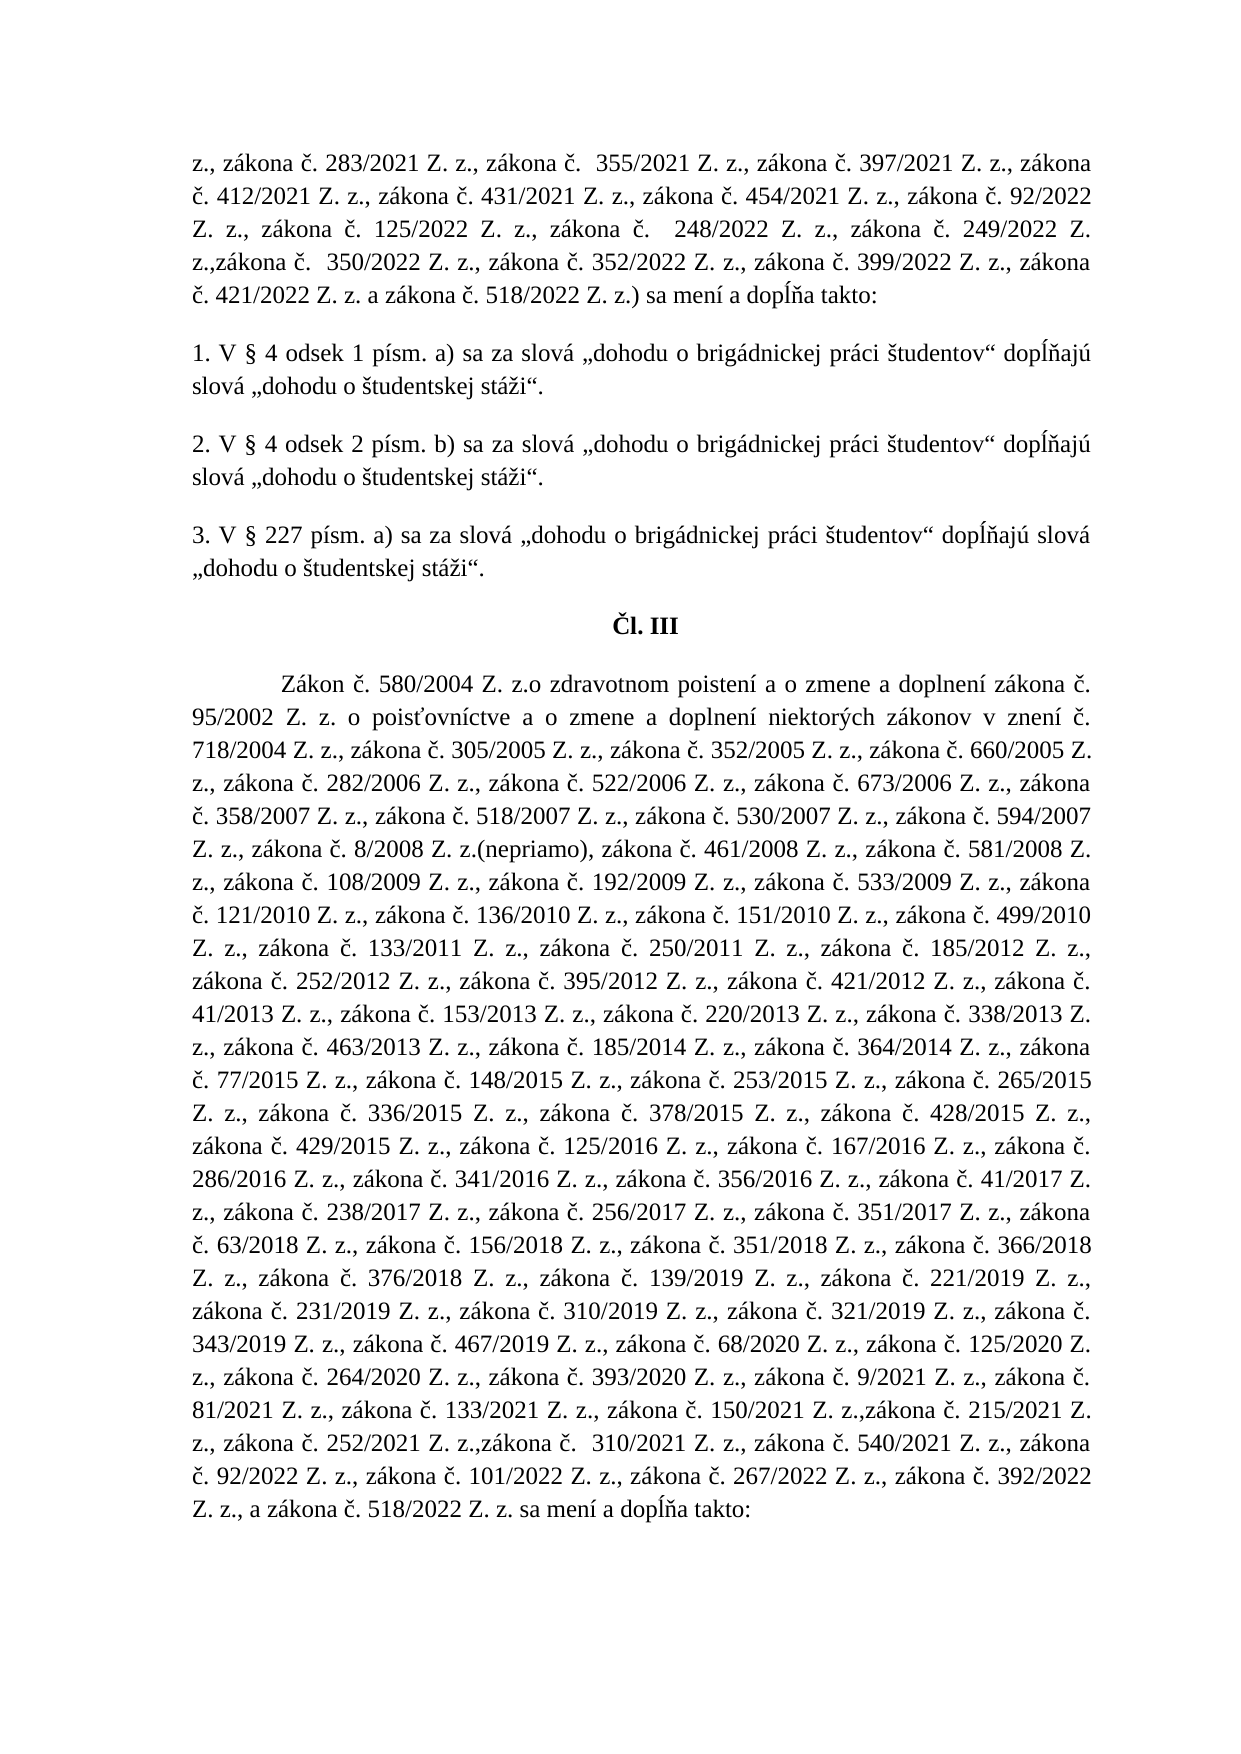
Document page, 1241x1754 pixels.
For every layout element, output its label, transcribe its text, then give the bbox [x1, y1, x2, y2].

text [192, 148, 1092, 308]
text 3. V § 227 písm. a) sa za slová „dohodu o brigádnickej práci študentov“ dopĺňajú slová „dohodu o študentskej stáži“. [192, 520, 1092, 582]
text Čl. III [192, 611, 1092, 640]
text 1. V § 4 odsek 1 písm. a) sa za slová „dohodu o brigádnickej práci študentov“ dopĺňajú slová „dohodu o študentskej stáži“. [192, 338, 1092, 399]
text Zákon č. 580/2004 Z. z.o zdravotnom poistení a o zmene a doplnení zákona č. 95/2002 Z. z. o poisťovníctve a o zmene a doplnení niektorých zákonov v znení č. 718/2004 Z. z., zákona č. 305/2005 Z. z., zákona č. 352/2005 Z. z., zákona č. 660/2005 Z. z., zákona č. 282/2006 Z. z., zákona č. 522/2006 Z. z., zákona č. 673/2006 Z. z., zákona č. 358/2007 Z. z., zákona č. 518/2007 Z. z., zákona č. 530/2007 Z. z., zákona č. 594/2007 Z. z., zákona č. 8/2008 Z. z.(nepriamo), zákona č. 461/2008 Z. z., zákona č. 581/2008 Z. z., zákona č. 108/2009 Z. z., zákona č. 192/2009 Z. z., zákona č. 533/2009 Z. z., zákona č. 121/2010 Z. z., zákona č. 136/2010 Z. z., zákona č. 151/2010 Z. z., zákona č. 499/2010 Z. z., zákona č. 133/2011 Z. z., zákona č. 250/2011 Z. z., zákona č. 185/2012 Z. z., zákona č. 252/2012 Z. z., zákona č. 395/2012 Z. z., zákona č. 421/2012 Z. z., zákona č. 41/2013 Z. z., zákona č. 153/2013 Z. z., zákona č. 220/2013 Z. z., zákona č. 338/2013 Z. z., zákona č. 463/2013 Z. z., zákona č. 185/2014 Z. z., zákona č. 364/2014 Z. z., zákona č. 77/2015 Z. z., zákona č. 148/2015 Z. z., zákona č. 253/2015 Z. z., zákona č. 265/2015 Z. z., zákona č. 336/2015 Z. z., zákona č. 378/2015 Z. z., zákona č. 428/2015 Z. z., zákona č. 429/2015 Z. z., zákona č. 125/2016 Z. z., zákona č. 167/2016 Z. z., zákona č. 286/2016 Z. z., zákona č. 341/2016 Z. z., zákona č. 356/2016 Z. z., zákona č. 41/2017 Z. z., zákona č. 238/2017 Z. z., zákona č. 256/2017 Z. z., zákona č. 351/2017 Z. z., zákona č. 63/2018 Z. z., zákona č. 156/2018 Z. z., zákona č. 351/2018 Z. z., zákona č. 366/2018 Z. z., zákona č. 376/2018 Z. z., zákona č. 139/2019 Z. z., zákona č. 221/2019 Z. z., zákona č. 231/2019 Z. z., zákona č. 310/2019 Z. z., zákona č. 321/2019 Z. z., zákona č. 343/2019 Z. z., zákona č. 467/2019 Z. z., zákona č. 68/2020 Z. z., zákona č. 125/2020 Z. z., zákona č. 264/2020 Z. z., zákona č. 393/2020 Z. z., zákona č. 9/2021 Z. z., zákona č. 81/2021 Z. z., zákona č. 133/2021 Z. z., zákona č. 150/2021 Z. z.,zákona č. 215/2021 Z. z., zákona č. 252/2021 Z. z.,zákona č. 310/2021 Z. z., zákona č. 540/2021 Z. z., zákona č. 92/2022 Z. z., zákona č. 101/2022 Z. z., zákona č. 267/2022 Z. z., zákona č. 392/2022 Z. z., a zákona č. 518/2022 Z. z. sa mení a dopĺňa takto: [192, 669, 1092, 1523]
text 2. V § 4 odsek 2 písm. b) sa za slová „dohodu o brigádnickej práci študentov“ dopĺňajú slová „dohodu o študentskej stáži“. [192, 429, 1092, 491]
